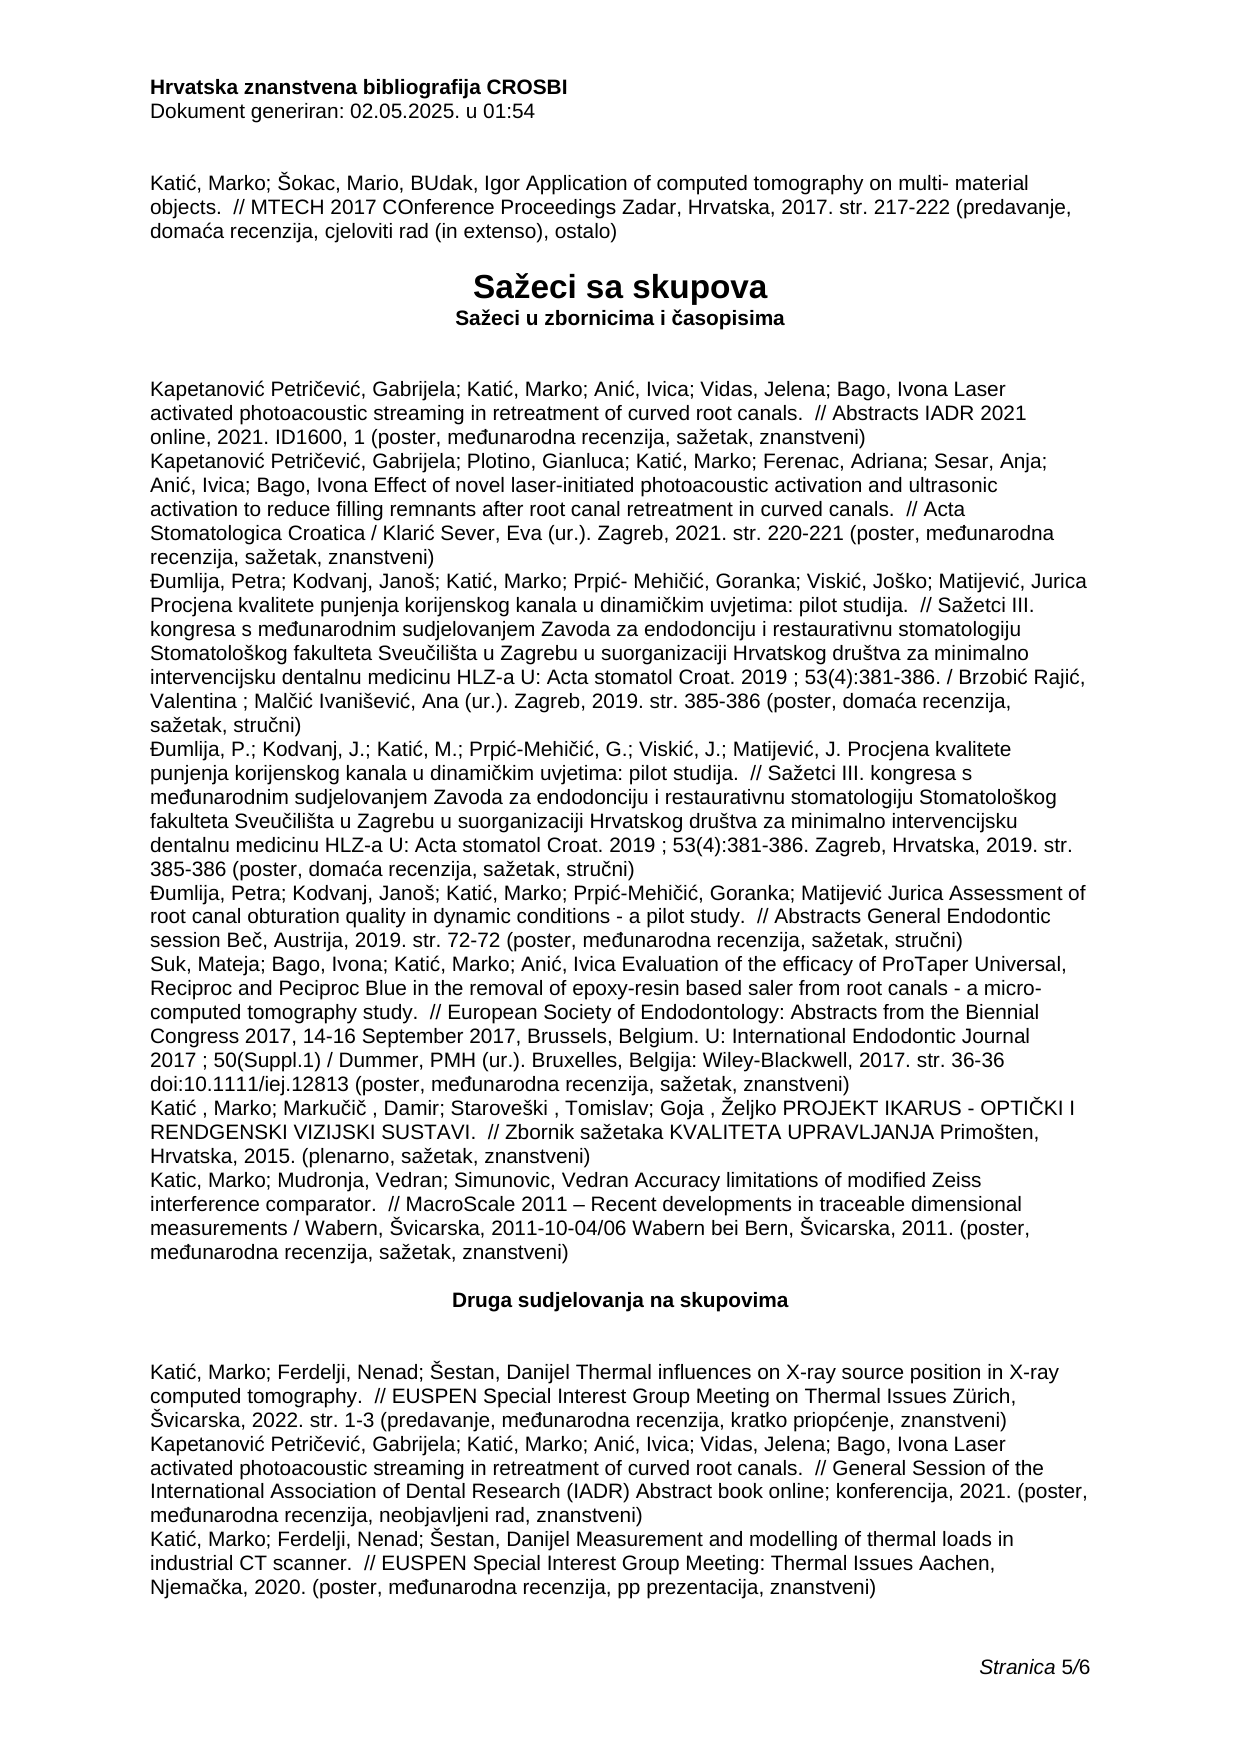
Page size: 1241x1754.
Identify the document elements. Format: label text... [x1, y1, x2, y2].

text Đumlija, P.; Kodvanj, J.; Katić, M.; Prpić-Mehičić, G.; Viskić, J.; Matijević, J. [150, 737, 1090, 880]
text Kapetanović Petričević, Gabrijela; Katić, Marko; Anić, Ivica; Vidas, Jelena; Bago, Ivona [150, 1431, 1090, 1527]
text Katić, Marko; Šokac, Mario, BUdak, Igor [150, 171, 1090, 243]
text Đumlija, Petra; Kodvanj, Janoš; Katić, Marko; Prpić- Mehičić, Goranka; Viskić, Joško; Matijević, Jurica [150, 569, 1090, 737]
text Katić, Marko; Ferdelji, Nenad; Šestan, Danijel [150, 1359, 1090, 1431]
text Katić , Marko; Markučič , Damir; Staroveški , Tomislav; Goja , Željko [150, 1096, 1090, 1168]
subtitle Sažeci u zbornicima i časopisima [150, 305, 1090, 329]
text Katić, Marko; Ferdelji, Nenad; Šestan, Danijel [150, 1527, 1090, 1599]
subtitle Sažeci sa skupova [150, 267, 1090, 305]
text Kapetanović Petričević, Gabrijela; Katić, Marko; Anić, Ivica; Vidas, Jelena; Bago, Ivona [150, 377, 1090, 449]
text Đumlija, Petra; Kodvanj, Janoš; Katić, Marko; Prpić-Mehičić, Goranka; Matijević Jurica [150, 880, 1090, 952]
text Katic, Marko; Mudronja, Vedran; Simunovic, Vedran [150, 1168, 1090, 1264]
subtitle Druga sudjelovanja na skupovima [150, 1288, 1090, 1312]
text Suk, Mateja; Bago, Ivona; Katić, Marko; Anić, Ivica [150, 952, 1090, 1096]
text Kapetanović Petričević, Gabrijela; Plotino, Gianluca; Katić, Marko; Ferenac, Adriana; Sesar, Anja; Anić, Ivica; Bago, Ivona [150, 449, 1090, 569]
